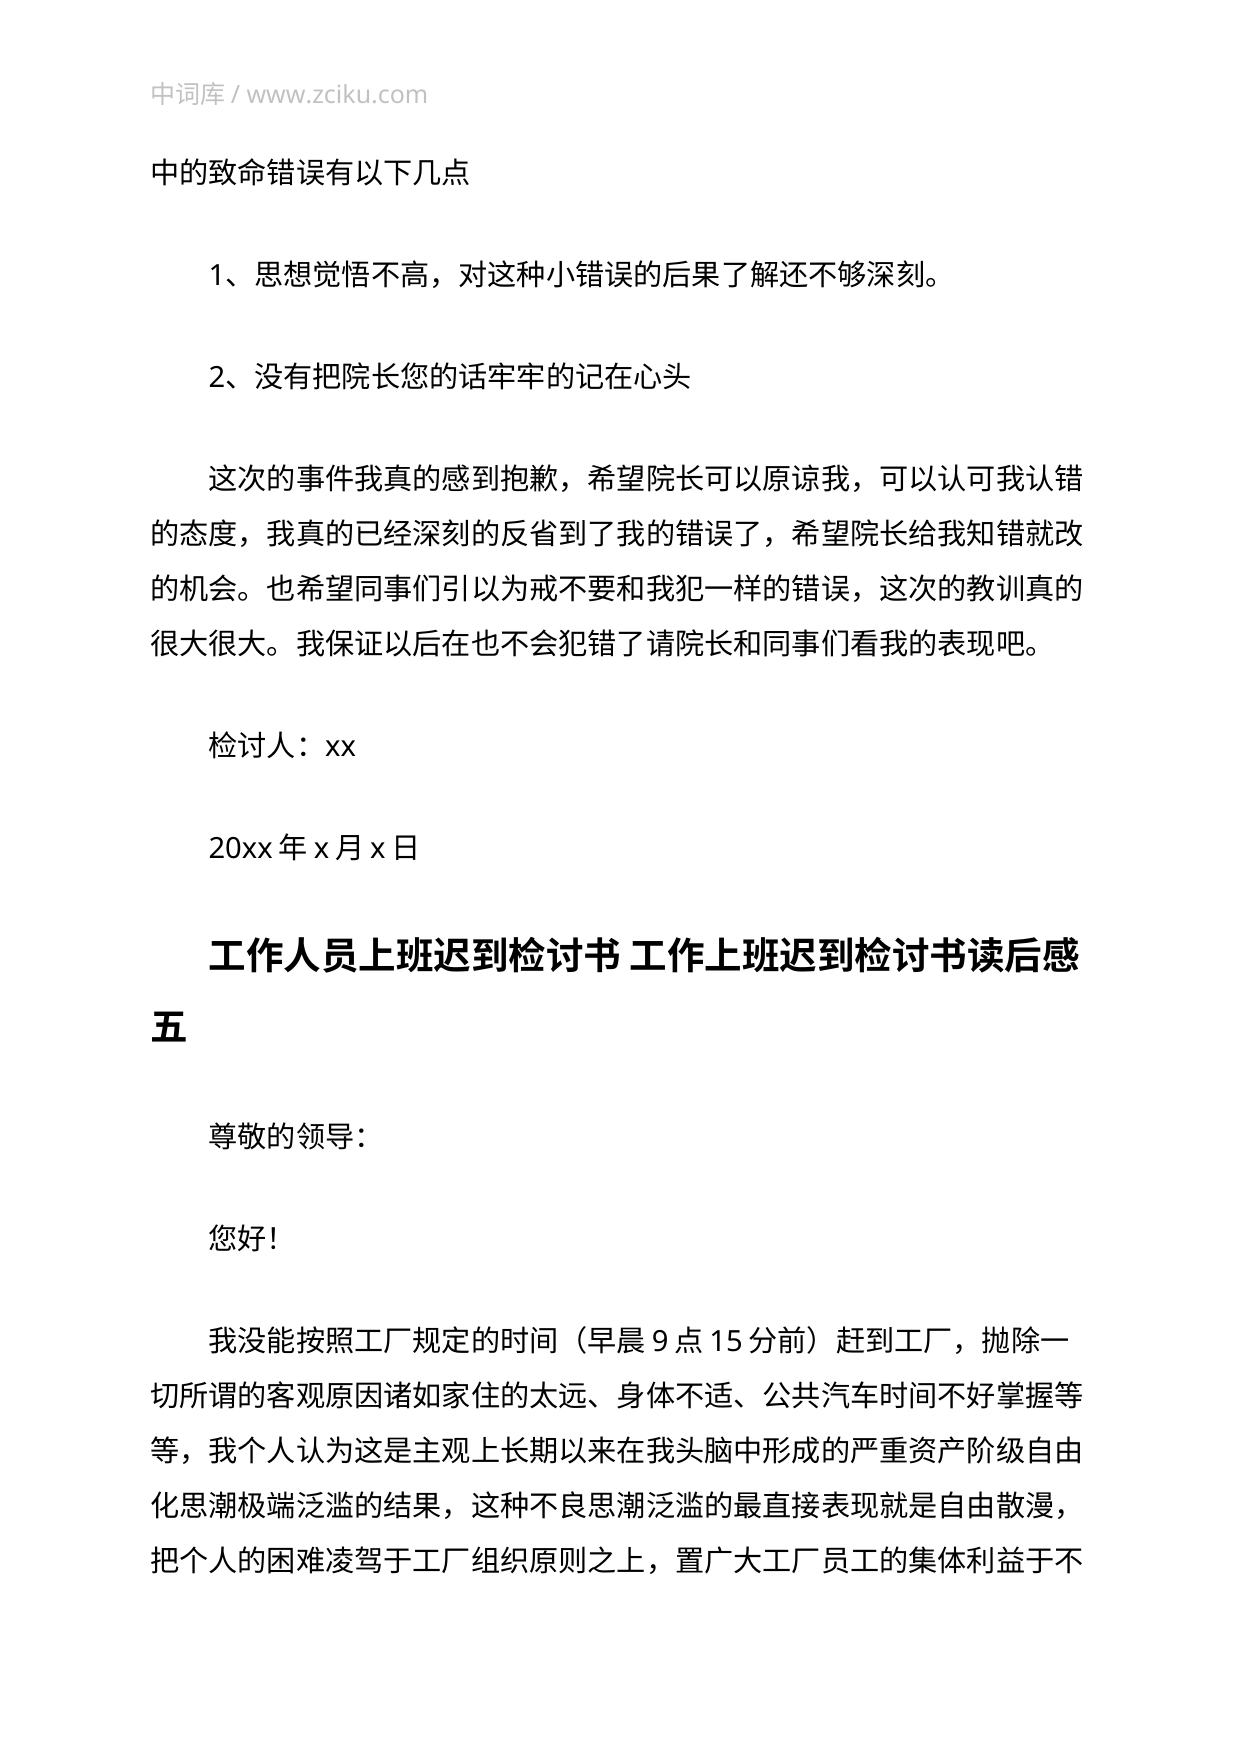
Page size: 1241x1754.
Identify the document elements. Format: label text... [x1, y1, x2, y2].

text 2、没有把院长您的话牢牢的记在心头 [150, 354, 1090, 396]
text 工作人员上班迟到检讨书 工作上班迟到检讨书读后感五 [150, 926, 1090, 1051]
text 您好！ [150, 1216, 1090, 1258]
text 1、思想觉悟不高，对这种小错误的后果了解还不够深刻。 [150, 252, 1090, 294]
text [150, 150, 1090, 192]
text 检讨人：xx [150, 722, 1090, 764]
text 20xx年x月x日 [150, 824, 1090, 867]
text 尊敬的领导： [150, 1114, 1090, 1156]
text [150, 1318, 1090, 1579]
text 这次的事件我真的感到抱歉，希望院长可以原谅我，可以认可我认错的态度，我真的已经深刻的反省到了我的错误了，希望院长给我知错就改的机会。也希望同事们引以为戒不要和我犯一样的错误，这次的教训真的很大很大。我保证以后在也不会犯错了请院长和同事们看我的表现吧。 [150, 456, 1090, 663]
